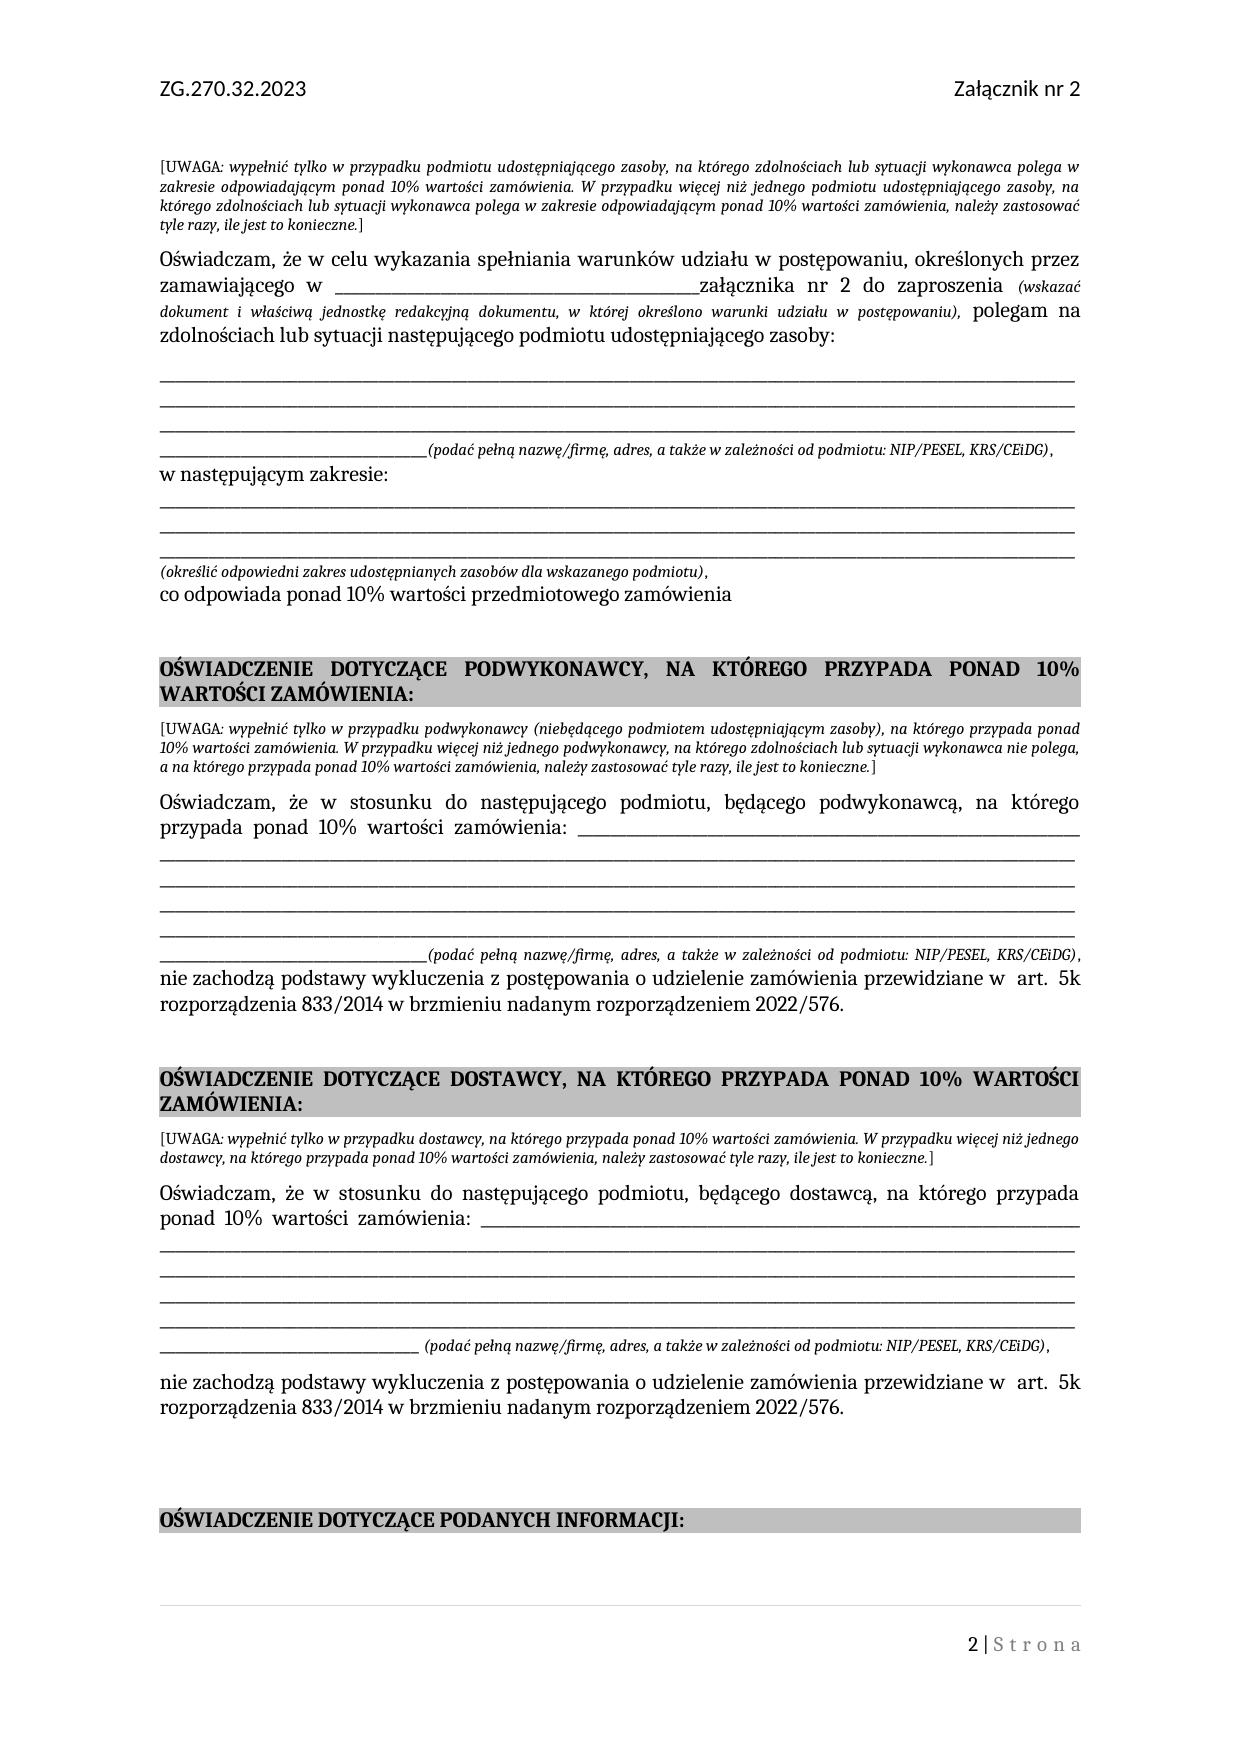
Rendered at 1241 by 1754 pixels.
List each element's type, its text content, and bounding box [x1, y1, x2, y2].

text [UWAGA: wypełnić tylko w przypadku podwykonawcy (niebędącego podmiotem udostępniającym zasoby), na którego przypada ponad 10% wartości zamówienia. W przypadku więcej niż jednego podwykonawcy, na którego zdolnościach lub sytuacji wykonawca nie polega, a na którego przypada ponad 10% wartości zamówienia, należy zastosować tyle razy, ile jest to konieczne.] [159, 719, 1081, 777]
text OŚWIADCZENIE DOTYCZĄCE PODANYCH INFORMACJI: [159, 1508, 1081, 1533]
text ____________________________________________________________________________________________________________________________________________________________________________________________________________________________________________________________________________________________________________________________________________________________________________________(podać pełną nazwę/firmę, adres, a także w zależności od podmiotu: NIP/PESEL, KRS/CEiDG), w następującym zakresie: ___________________________________________________________________________________________________________________________________________________________________________________________________________________________________________________________________________________________________________________________________________________ (określić odpowiedni zakres udostępnianych zasobów dla wskazanego podmiotu), co odpowiada ponad 10% wartości przedmiotowego zamówienia [159, 360, 1081, 606]
text OŚWIADCZENIE DOTYCZĄCE DOSTAWCY, NA KTÓREGO PRZYPADA PONAD 10% WARTOŚCI ZAMÓWIENIA: [159, 1067, 1081, 1117]
text [UWAGA: wypełnić tylko w przypadku dostawcy, na którego przypada ponad 10% wartości zamówienia. W przypadku więcej niż jednego dostawcy, na którego przypada ponad 10% wartości zamówienia, należy zastosować tyle razy, ile jest to konieczne.] [159, 1129, 1081, 1168]
text nie zachodzą podstawy wykluczenia z postępowania o udzielenie zamówienia przewidziane w art. 5k rozporządzenia 833/2014 w brzmieniu nadanym rozporządzeniem 2022/576. [159, 1369, 1081, 1420]
text OŚWIADCZENIE DOTYCZĄCE PODWYKONAWCY, NA KTÓREGO PRZYPADA PONAD 10% WARTOŚCI ZAMÓWIENIA: [159, 657, 1081, 707]
text Oświadczam, że w stosunku do następującego podmiotu, będącego podwykonawcą, na którego przypada ponad 10% wartości zamówienia: ______________________________________________________________ _____________________________________________________________________________________________________________________________________________________________________________________________________________________________________________________________________________________________________________________________________________________________________________________________________________________________________________________________________________________________________(podać pełną nazwę/firmę, adres, a także w zależności od podmiotu: NIP/PESEL, KRS/CEiDG), nie zachodzą podstawy wykluczenia z postępowania o udzielenie zamówienia przewidziane w art. 5k rozporządzenia 833/2014 w brzmieniu nadanym rozporządzeniem 2022/576. [159, 789, 1081, 1016]
text [UWAGA: wypełnić tylko w przypadku podmiotu udostępniającego zasoby, na którego zdolnościach lub sytuacji wykonawca polega w zakresie odpowiadającym ponad 10% wartości zamówienia. W przypadku więcej niż jednego podmiotu udostępniającego zasoby, na którego zdolnościach lub sytuacji wykonawca polega w zakresie odpowiadającym ponad 10% wartości zamówienia, należy zastosować tyle razy, ile jest to konieczne.] [159, 158, 1081, 234]
text Oświadczam, że w celu wykazania spełniania warunków udziału w postępowaniu, określonych przez zamawiającego w _____________________________________________załącznika nr 2 do zaproszenia (wskazać dokument i właściwą jednostkę redakcyjną dokumentu, w której określono warunki udziału w postępowaniu), polegam na zdolnościach lub sytuacji następującego podmiotu udostępniającego zasoby: [159, 247, 1081, 348]
text Oświadczam, że w stosunku do następującego podmiotu, będącego dostawcą, na którego przypada ponad 10% wartości zamówienia: __________________________________________________________________________ ____________________________________________________________________________________________________________________________________________________________________________________________________________________________________________________________________________________________________________________________________________________________________________________________________________________________________________________________________________________________________ (podać pełną nazwę/firmę, adres, a także w zależności od podmiotu: NIP/PESEL, KRS/CEiDG), [159, 1180, 1081, 1357]
